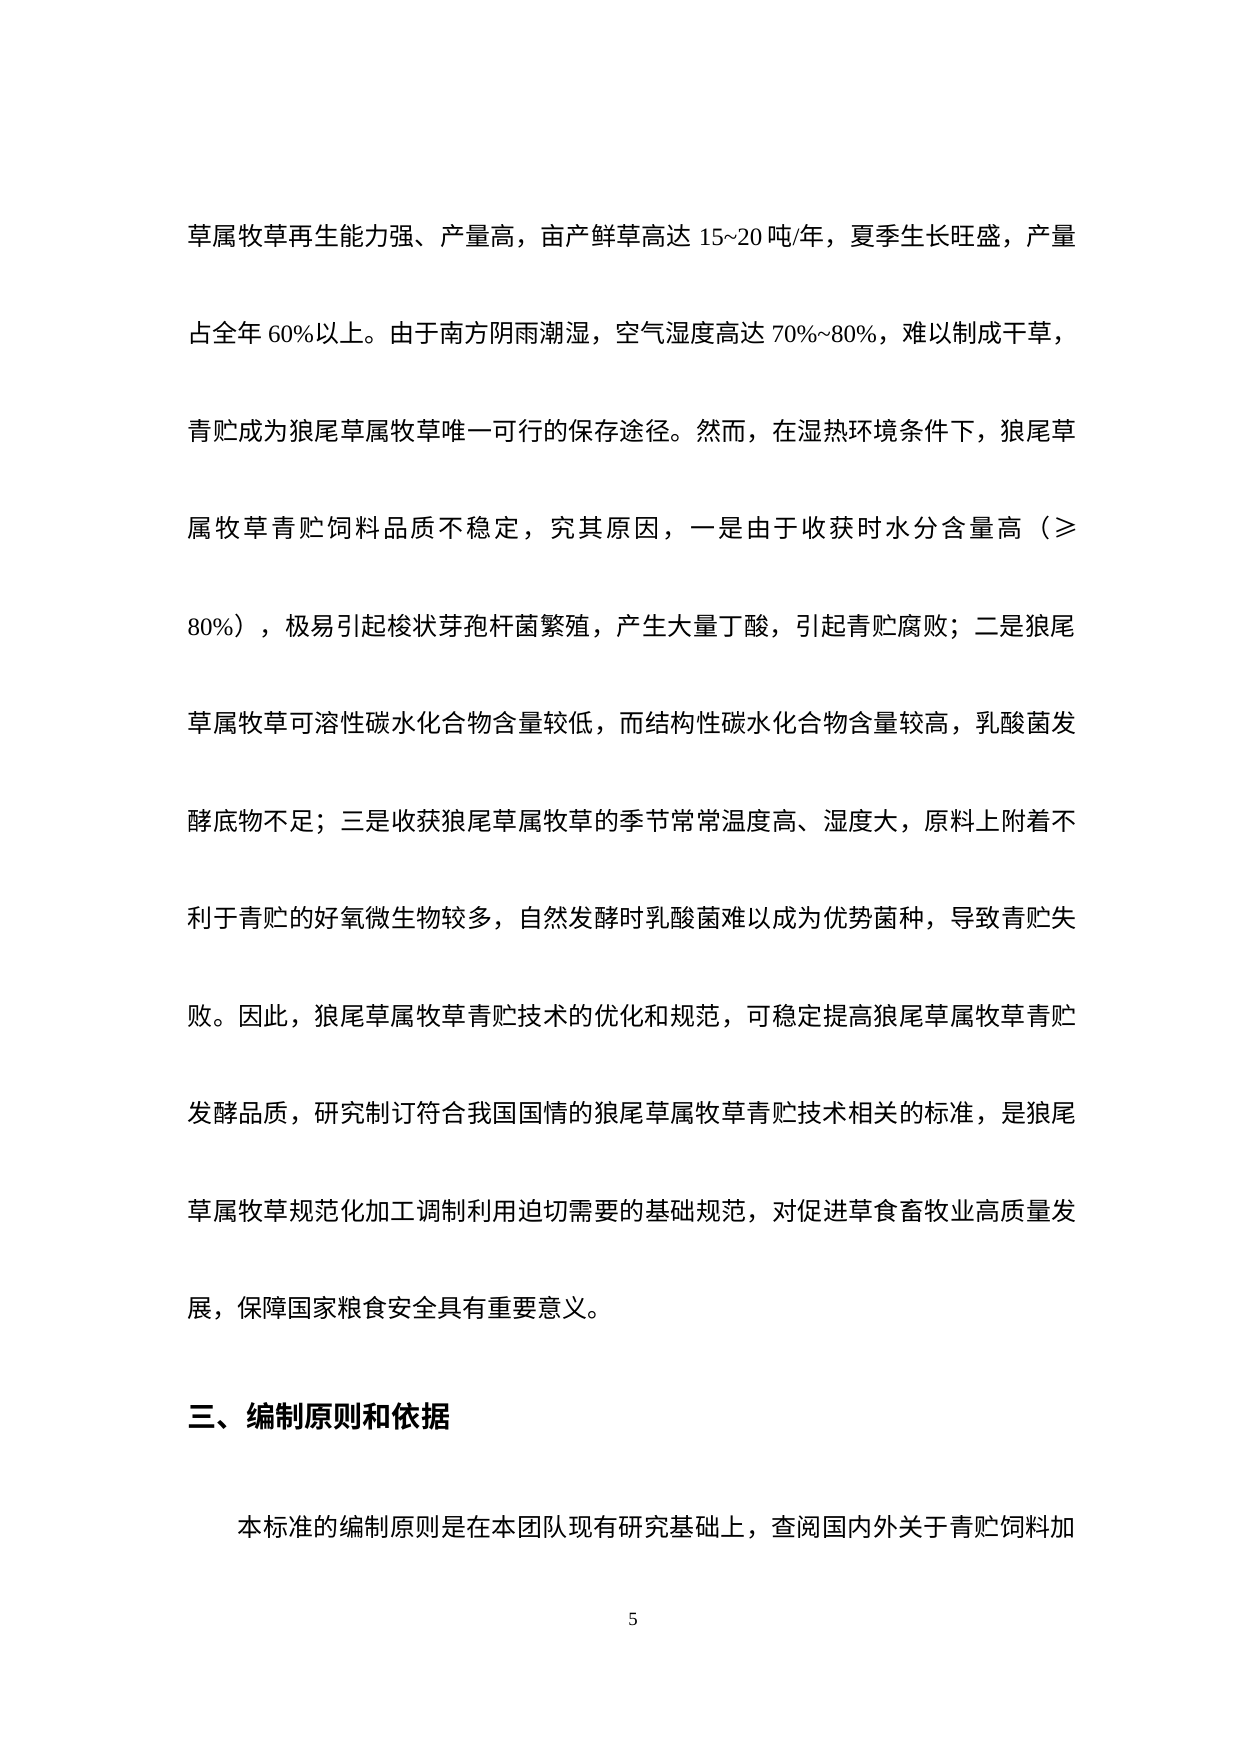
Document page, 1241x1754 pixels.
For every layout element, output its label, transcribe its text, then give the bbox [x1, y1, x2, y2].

subtitle 三、编制原则和依据 [187, 1382, 1078, 1447]
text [187, 202, 1078, 1339]
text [187, 1493, 1078, 1558]
